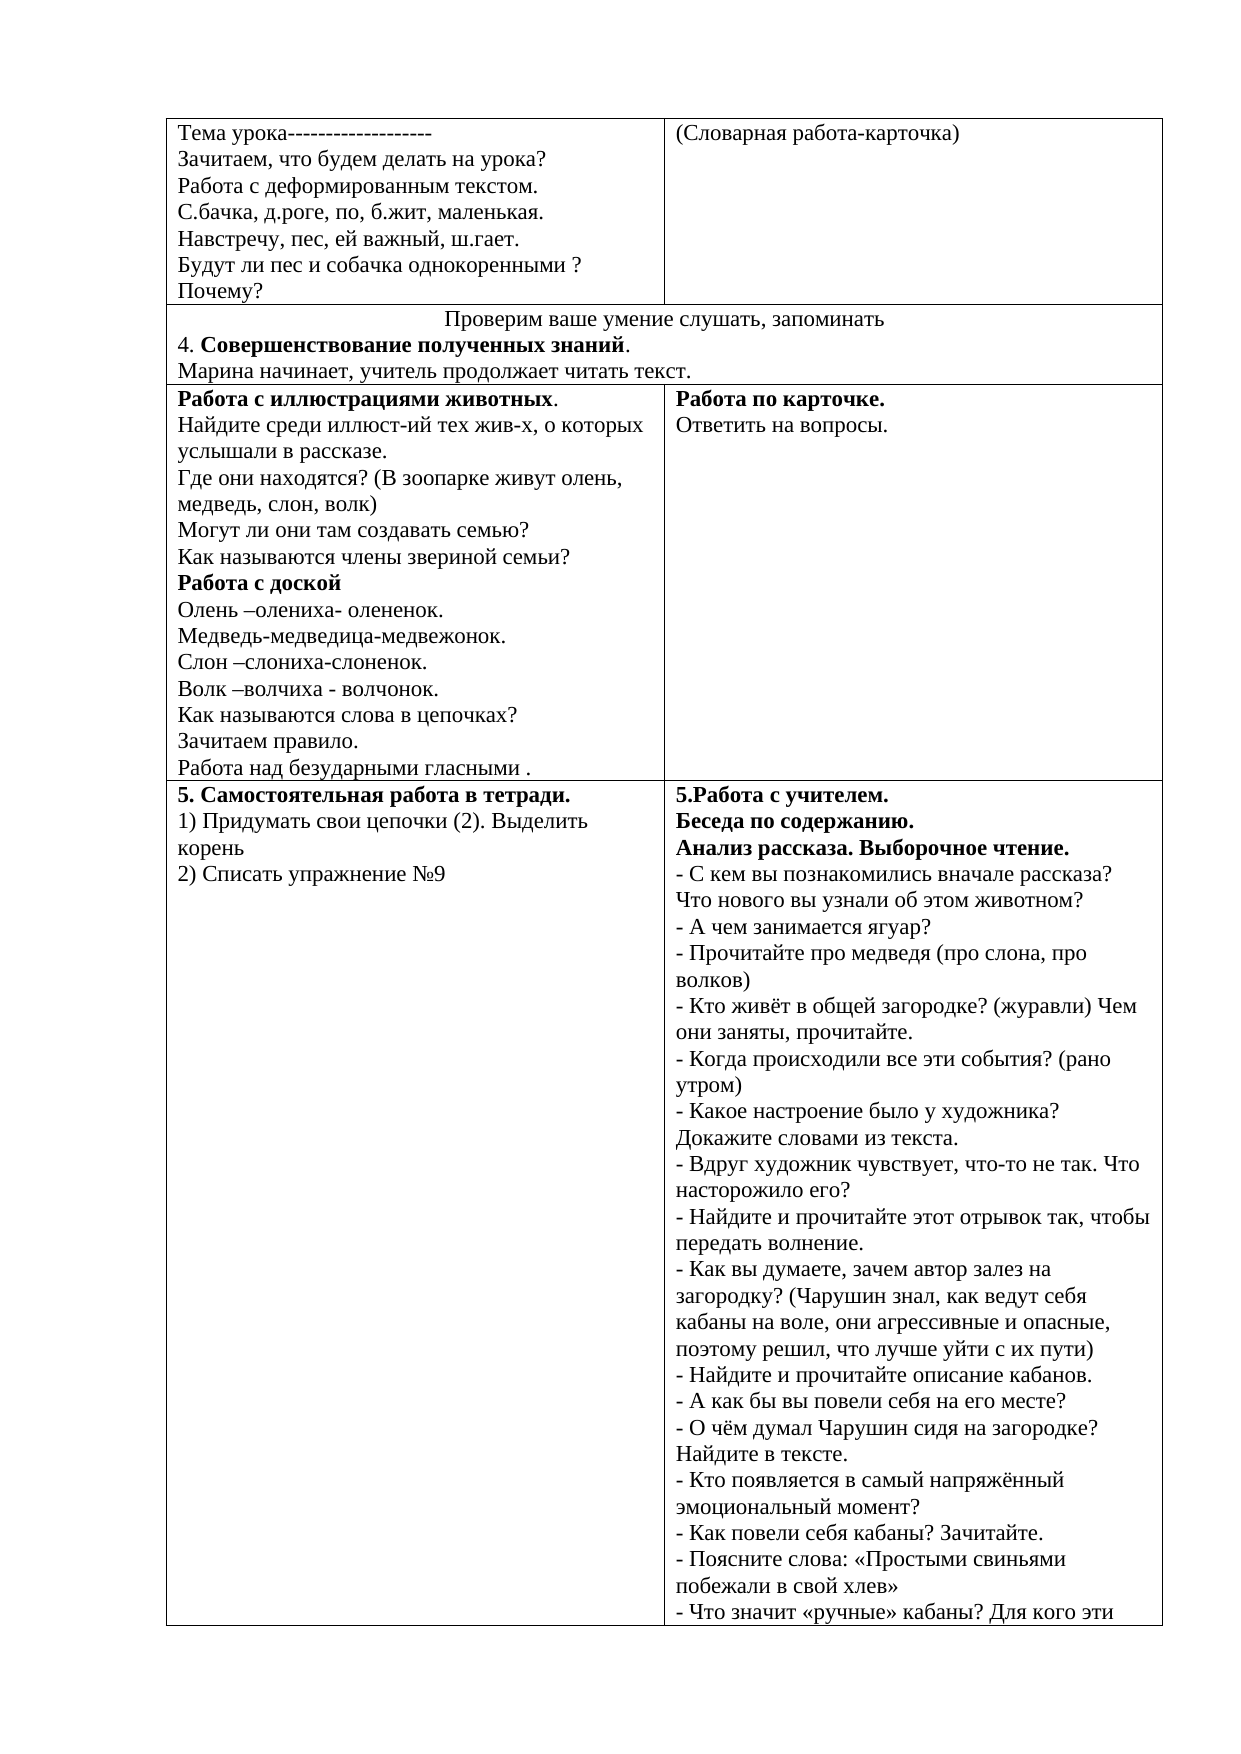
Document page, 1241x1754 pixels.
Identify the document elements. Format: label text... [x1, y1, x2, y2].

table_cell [665, 119, 1162, 304]
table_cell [665, 781, 1162, 1624]
table_cell Работа с иллюстрациями животных. Найдите среди иллюст-ий тех жив-х, о которых услышали в рассказе. Где они находятся? (В зоопарке живут олень, медведь, слон, волк) Могут ли они там создавать семью? Как называются члены звериной семьи? Работа с доской Олень –олениха- олененок. Медведь-медведица-медвежонок. Слон –слониха-слоненок. Волк –волчиха - волчонок. Как называются слова в цепочках? Зачитаем правило. Работа над безударными гласными . [167, 385, 664, 780]
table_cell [167, 119, 664, 304]
table_cell Работа по карточке. Ответить на вопросы. [665, 385, 1162, 780]
table_cell Проверим ваше умение слушать, запоминать 4. Совершенствование полученных знаний. Марина начинает, учитель продолжает читать текст. [167, 305, 1162, 384]
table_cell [167, 781, 664, 1624]
